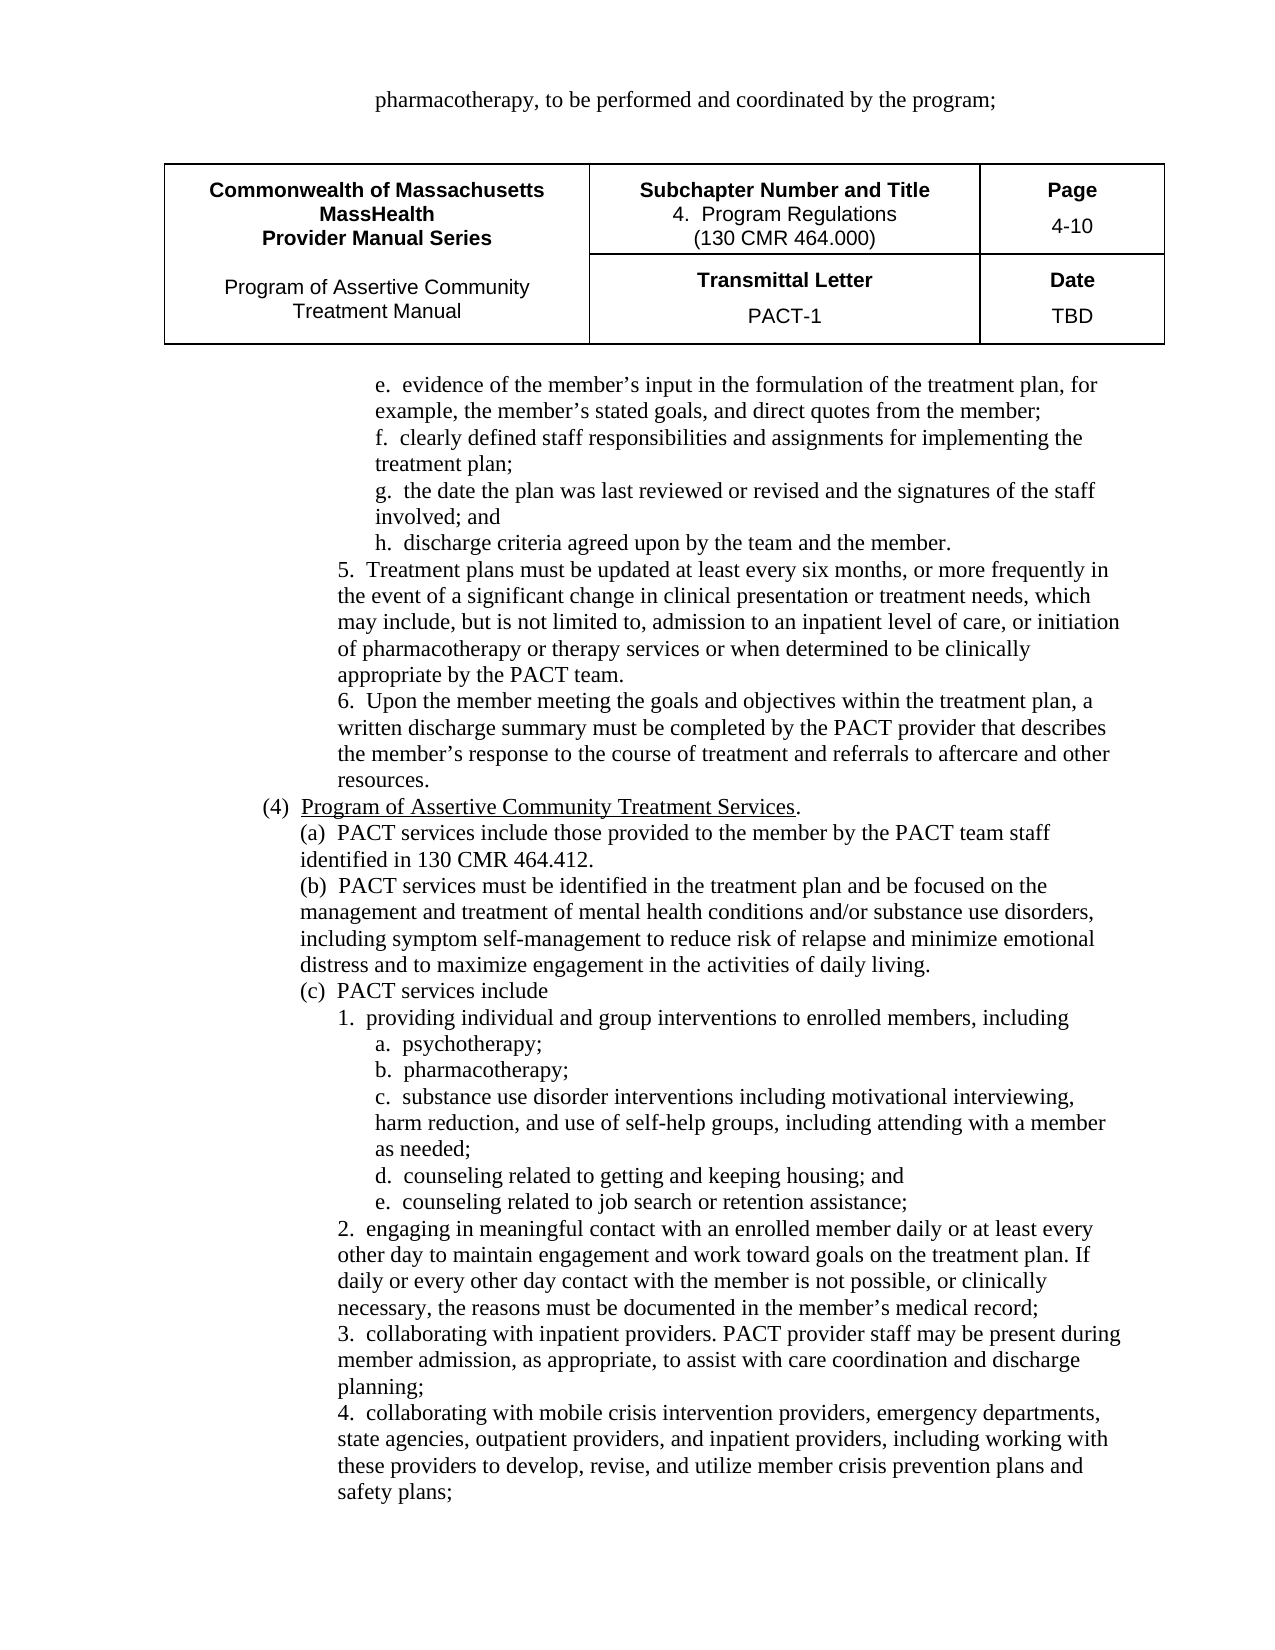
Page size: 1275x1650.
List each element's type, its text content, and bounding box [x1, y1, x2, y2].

table_cell Date TBD [981, 255, 1164, 343]
table_header Commonwealth of Massachusetts MassHealth Provider Manual Series [165, 165, 589, 253]
text c. substance use disorder interventions including motivational interviewing, harm reduction, and use of self-help groups, including attending with a member as needed; [375, 1083, 1125, 1162]
text 3. collaborating with inpatient providers. PACT provider staff may be present during member admission, as appropriate, to assist with care coordination and discharge planning; [337, 1320, 1125, 1399]
table_cell Transmittal Letter PACT-1 [590, 255, 979, 343]
text d. counseling related to getting and keeping housing; and [375, 1162, 1125, 1188]
text 4. collaborating with mobile crisis intervention providers, emergency departments, state agencies, outpatient providers, and inpatient providers, including working with these providers to develop, revise, and utilize member crisis prevention plans and safety plans; [337, 1399, 1125, 1504]
text (c) PACT services include [300, 977, 1125, 1004]
table_cell Program of Assertive Community Treatment Manual [165, 253, 589, 343]
text a. psychotherapy; [375, 1030, 1125, 1056]
table_header Page 4-10 [981, 165, 1164, 253]
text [375, 86, 1125, 112]
text b. pharmacotherapy; [375, 1056, 1125, 1083]
text 2. engaging in meaningful contact with an enrolled member daily or at least every other day to maintain engagement and work toward goals on the treatment plan. If daily or every other day contact with the member is not possible, or clinically necessary, the reasons must be documented in the member’s medical record; [337, 1214, 1125, 1320]
text 6. Upon the member meeting the goals and objectives within the treatment plan, a written discharge summary must be completed by the PACT provider that describes the member’s response to the course of treatment and referrals to aftercare and other resources. [337, 687, 1125, 793]
text 1. providing individual and group interventions to enrolled members, including [337, 1004, 1125, 1030]
text e. counseling related to job search or retention assistance; [375, 1188, 1125, 1214]
text (b) PACT services must be identified in the treatment plan and be focused on the management and treatment of mental health conditions and/or substance use disorders, including symptom self-management to reduce risk of relapse and minimize emotional distress and to maximize engagement in the activities of daily living. [300, 872, 1125, 977]
text h. discharge criteria agreed upon by the team and the member. [375, 529, 1125, 556]
text (4) Program of Assertive Community Treatment Services. [150, 793, 1125, 819]
text e. evidence of the member’s input in the formulation of the treatment plan, for example, the member’s stated goals, and direct quotes from the member; [375, 371, 1125, 424]
table_header Subchapter Number and Title 4. Program Regulations (130 CMR 464.000) [590, 165, 979, 253]
text (a) PACT services include those provided to the member by the PACT team staff identified in 130 CMR 464.412. [300, 819, 1125, 872]
text f. clearly defined staff responsibilities and assignments for implementing the treatment plan; [375, 424, 1125, 477]
text g. the date the plan was last reviewed or revised and the signatures of the staff involved; and [375, 477, 1125, 529]
text 5. Treatment plans must be updated at least every six months, or more frequently in the event of a significant change in clinical presentation or treatment needs, which may include, but is not limited to, admission to an inpatient level of care, or initiation of pharmacotherapy or therapy services or when determined to be clinically appropriate by the PACT team. [337, 556, 1125, 687]
